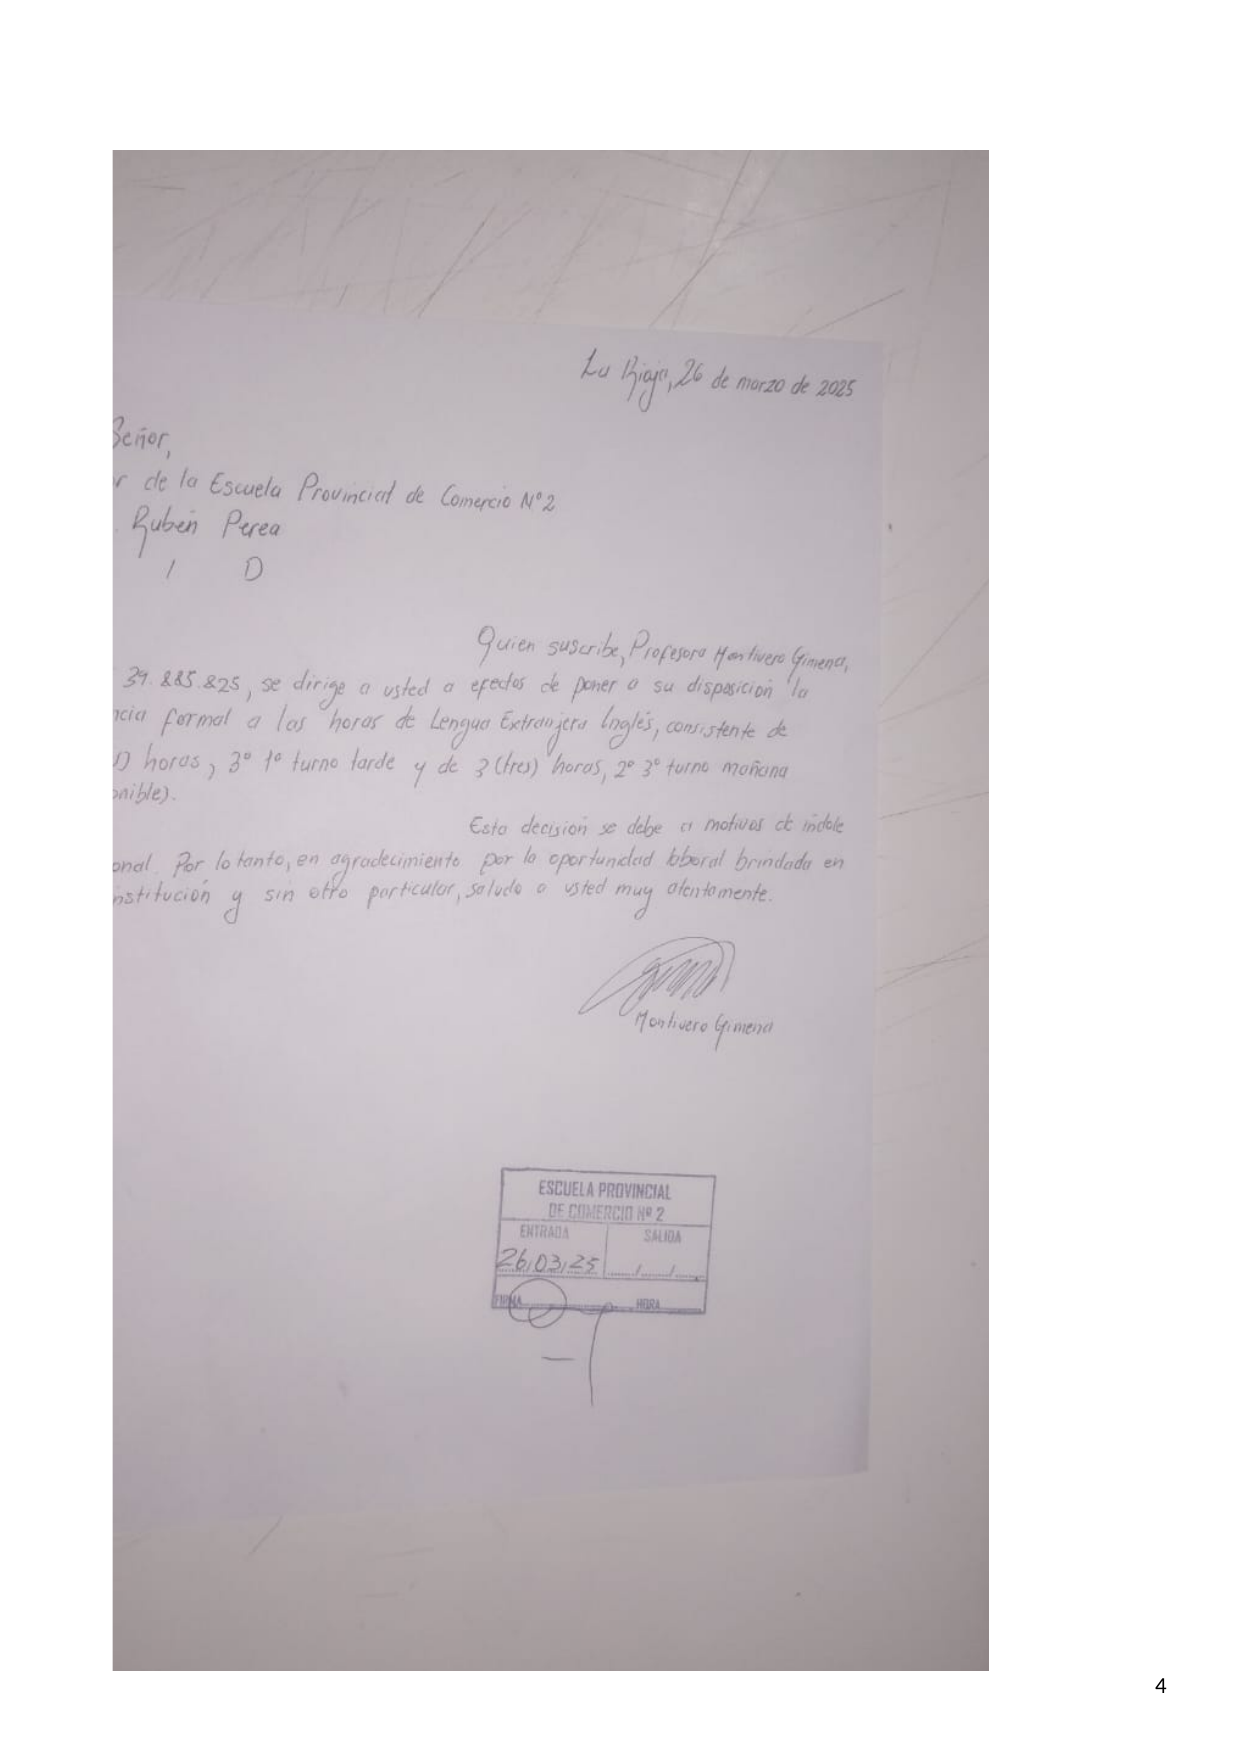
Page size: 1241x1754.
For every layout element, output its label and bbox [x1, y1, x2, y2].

picture [112, 150, 989, 1671]
